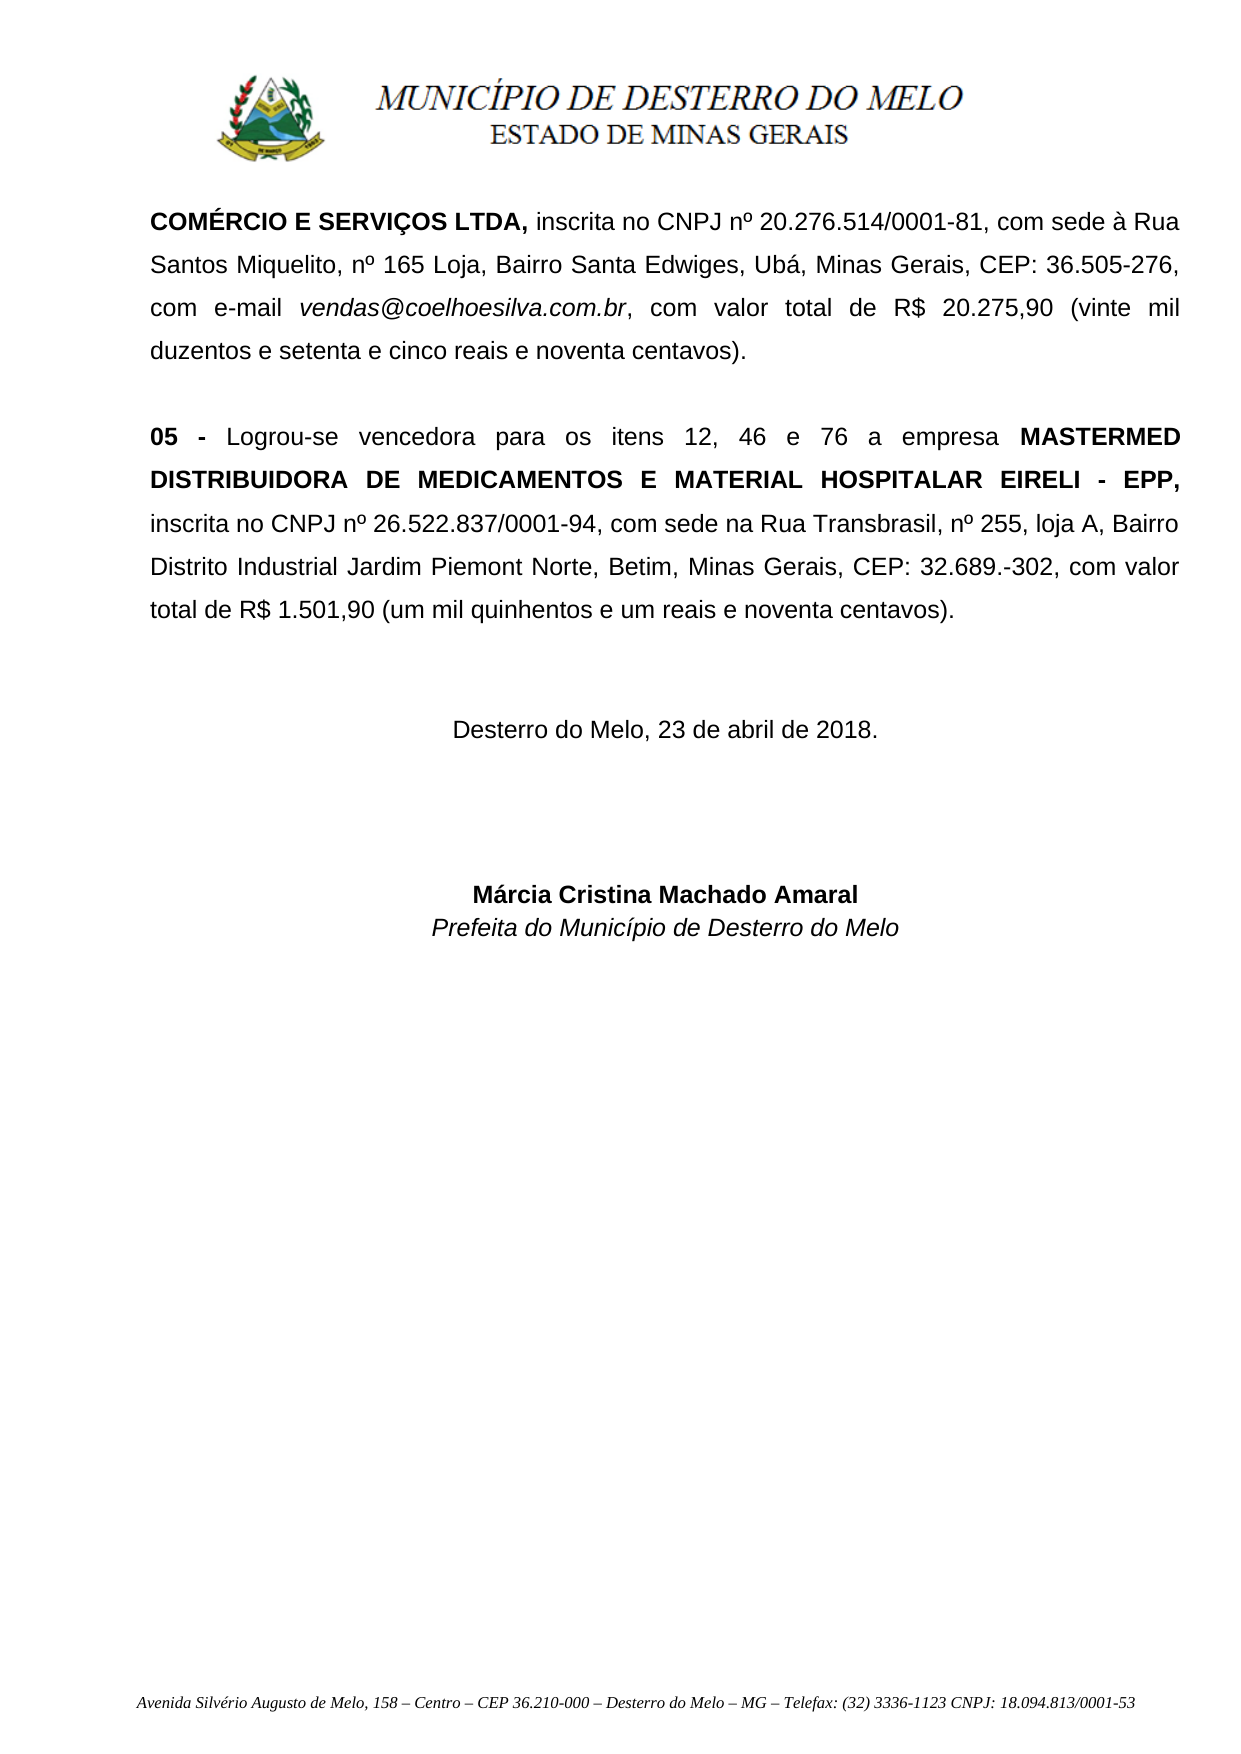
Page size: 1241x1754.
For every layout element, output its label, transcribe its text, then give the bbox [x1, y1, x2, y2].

picture [200, 62, 984, 178]
text Desterro do Melo, 23 de abril de 2018. [150, 715, 1181, 744]
text 05 - Logrou-se vencedora para os itens 12, 46 e 76 a empresa MASTERMED DISTRIBUIDORA DE MEDICAMENTOS E MATERIAL HOSPITALAR EIRELI - EPP, inscrita no CNPJ nº 26.522.837/0001-94, com sede na Rua Transbrasil, nº 255, loja A, Bairro Distrito Industrial Jardim Piemont Norte, Betim, Minas Gerais, CEP: 32.689.-302, com valor total de R$ 1.501,90 (um mil quinhentos e um reais e noventa centavos). [150, 422, 1181, 624]
text Prefeita do Município de Desterro do Melo [150, 913, 1181, 942]
text Márcia Cristina Machado Amaral [150, 880, 1181, 909]
